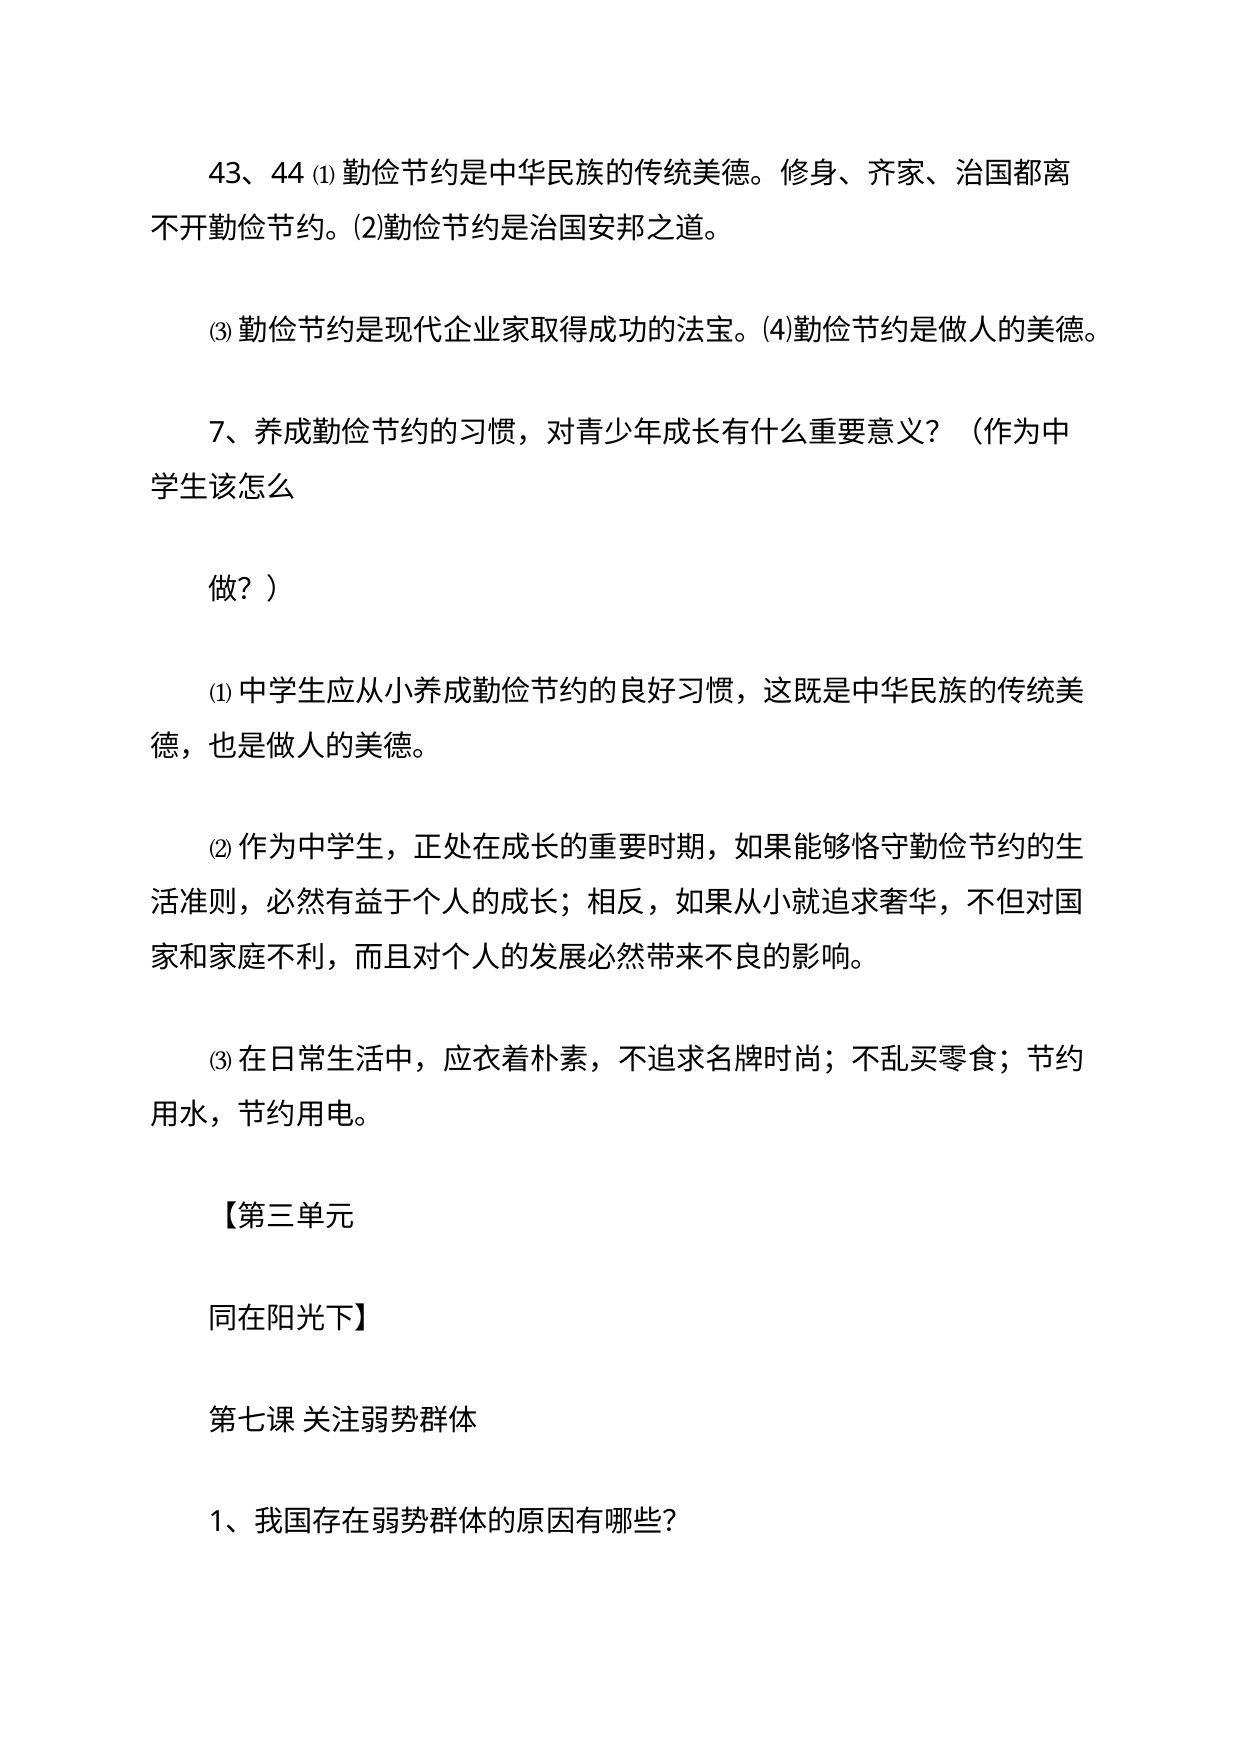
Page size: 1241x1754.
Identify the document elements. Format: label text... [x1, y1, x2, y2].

text 7、养成勤俭节约的习惯，对青少年成长有什么重要意义？（作为中学生该怎么 [150, 409, 1090, 506]
text 做？） [150, 566, 1090, 608]
text ⑵作为中学生，正处在成长的重要时期，如果能够恪守勤俭节约的生活准则，必然有益于个人的成长；相反，如果从小就追求奢华，不但对国家和家庭不利，而且对个人的发展必然带来不良的影响。 [150, 824, 1090, 976]
text 【第三单元 [150, 1192, 1090, 1235]
text 1、我国存在弱势群体的原因有哪些？ [150, 1498, 1090, 1540]
text ⑴中学生应从小养成勤俭节约的良好习惯，这既是中华民族的传统美德，也是做人的美德。 [150, 667, 1090, 764]
text 同在阳光下】 [150, 1294, 1090, 1337]
text 43、44 ⑴勤俭节约是中华民族的传统美德。修身、齐家、治国都离不开勤俭节约。⑵勤俭节约是治国安邦之道。 [150, 150, 1090, 247]
text ⑶在日常生活中，应衣着朴素，不追求名牌时尚；不乱买零食；节约用水，节约用电。 [150, 1036, 1090, 1133]
text ⑶勤俭节约是现代企业家取得成功的法宝。⑷勤俭节约是做人的美德。 [150, 307, 1090, 349]
text 第七课 关注弱势群体 [150, 1396, 1090, 1438]
